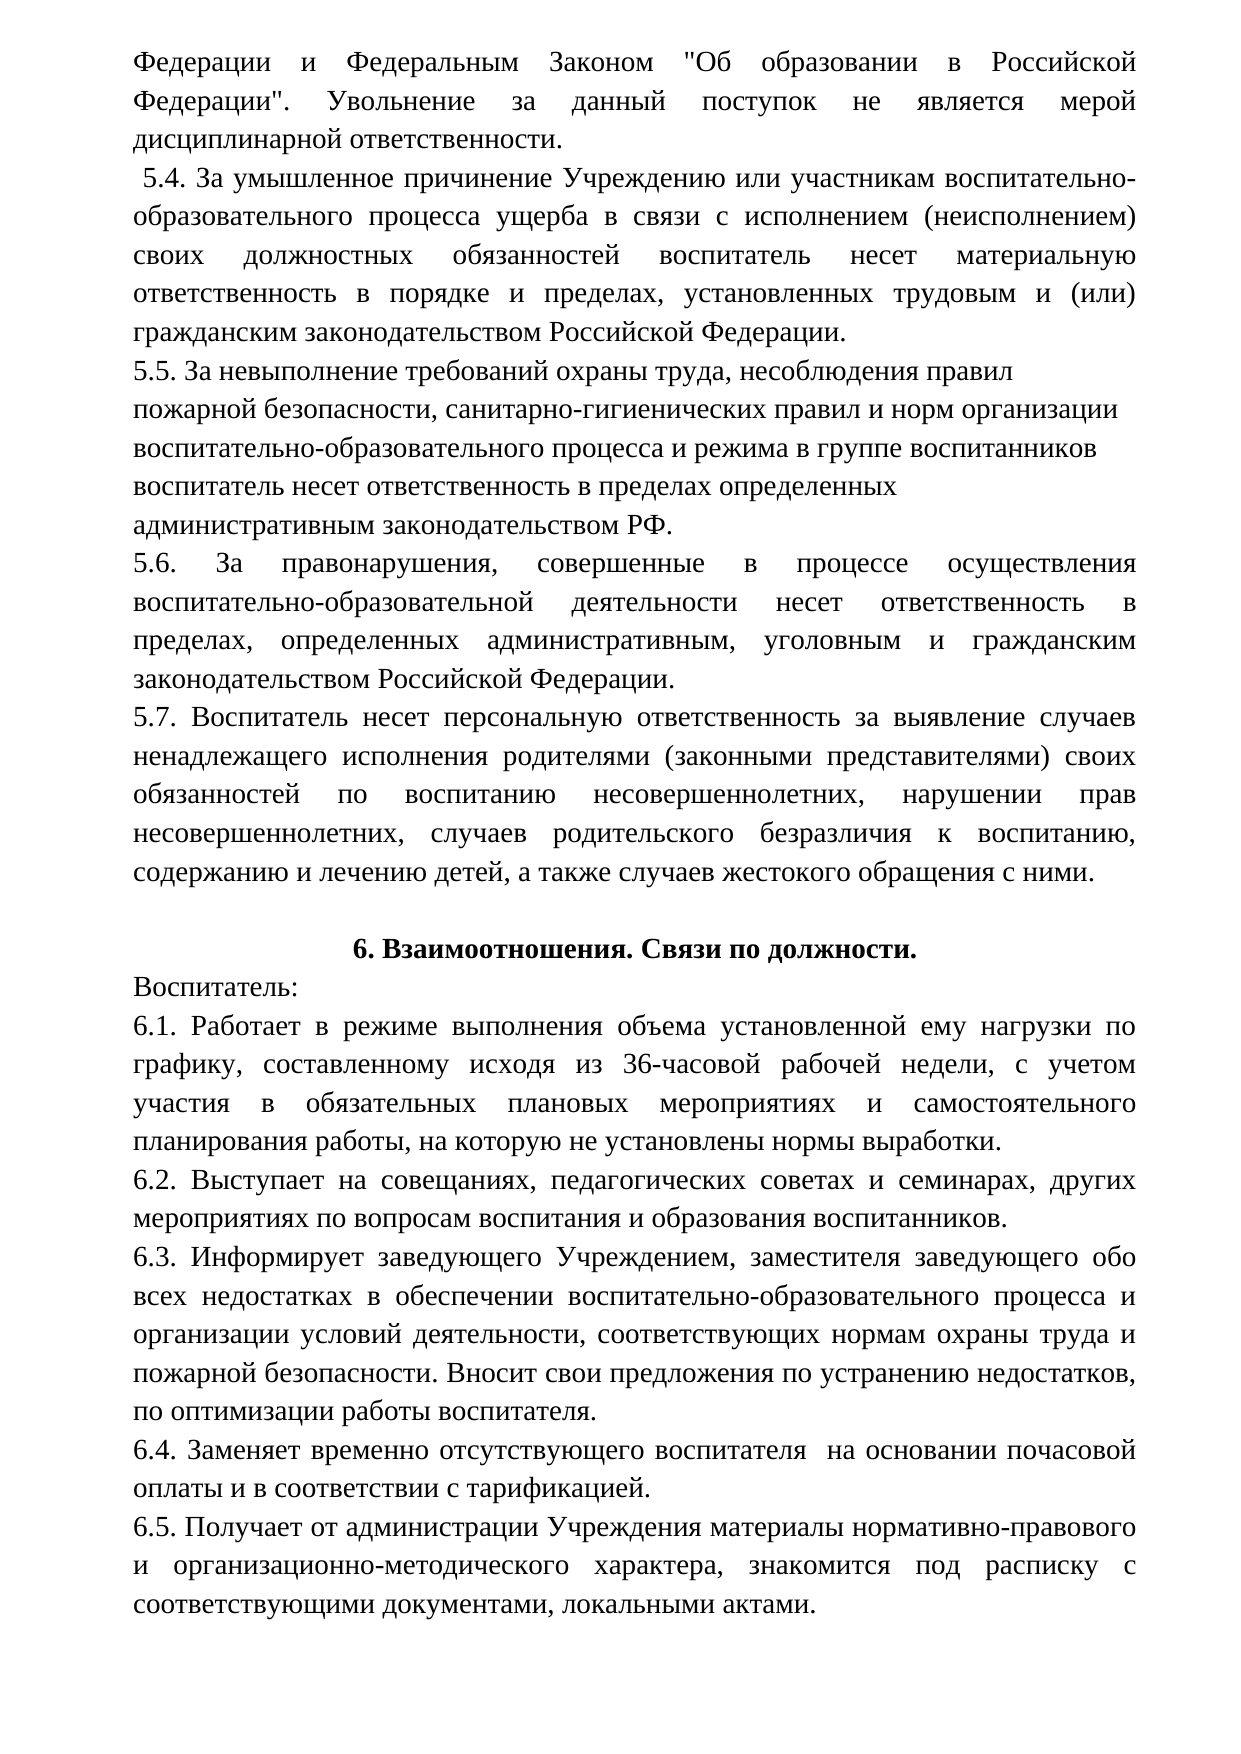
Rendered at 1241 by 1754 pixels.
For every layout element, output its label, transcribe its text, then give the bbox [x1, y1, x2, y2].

text 6.5. Получает от администрации Учреждения материалы нормативно-правового и организационно-методического характера, знакомится под расписку с соответствующими документами, локальными актами. [133, 1509, 1137, 1619]
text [133, 44, 1137, 155]
text 6.4. Заменяет временно отсутствующего воспитателя на основании почасовой оплаты и в соответствии с тарификацией. [133, 1432, 1137, 1504]
text 5.4. За умышленное причинение Учреждению или участникам воспитательно-образовательного процесса ущерба в связи с исполнением (неисполнением) своих должностных обязанностей воспитатель несет материальную ответственность в порядке и пределах, установленных трудовым и (или) гражданским законодательством Российской Федерации. [133, 160, 1137, 348]
text 6. Взаимоотношения. Связи по должности. [133, 931, 1137, 964]
text 5.6. За правонарушения, совершенные в процессе осуществления воспитательно-образовательной деятельности несет ответственность в пределах, определенных административным, уголовным и гражданским законодательством Российской Федерации. [133, 545, 1137, 694]
text 5.5. За невыполнение требований охраны труда, несоблюдения правил пожарной безопасности, санитарно-гигиенических правил и норм организации воспитательно-образовательного процесса и режима в группе воспитанников воспитатель несет ответственность в пределах определенных административным законодательством РФ. [133, 353, 1137, 540]
text 6.1. Работает в режиме выполнения объема установленной ему нагрузки по графику, составленному исходя из 36-часовой рабочей недели, с учетом участия в обязательных плановых мероприятиях и самостоятельного планирования работы, на которую не установлены нормы выработки. [133, 1008, 1137, 1157]
text 6.2. Выступает на совещаниях, педагогических советах и семинарах, других мероприятиях по вопросам воспитания и образования воспитанников. [133, 1162, 1137, 1234]
text 6.3. Информирует заведующего Учреждением, заместителя заведующего обо всех недостатках в обеспечении воспитательно-образовательного процесса и организации условий деятельности, соответствующих нормам охраны труда и пожарной безопасности. Вносит свои предложения по устранению недостатков, по оптимизации работы воспитателя. [133, 1239, 1137, 1427]
text 5.7. Воспитатель несет персональную ответственность за выявление случаев ненадлежащего исполнения родителями (законными представителями) своих обязанностей по воспитанию несовершеннолетних, нарушении прав несовершеннолетних, случаев родительского безразличия к воспитанию, содержанию и лечению детей, а также случаев жестокого обращения с ними. [133, 699, 1137, 887]
text Воспитатель: [133, 969, 1137, 1003]
